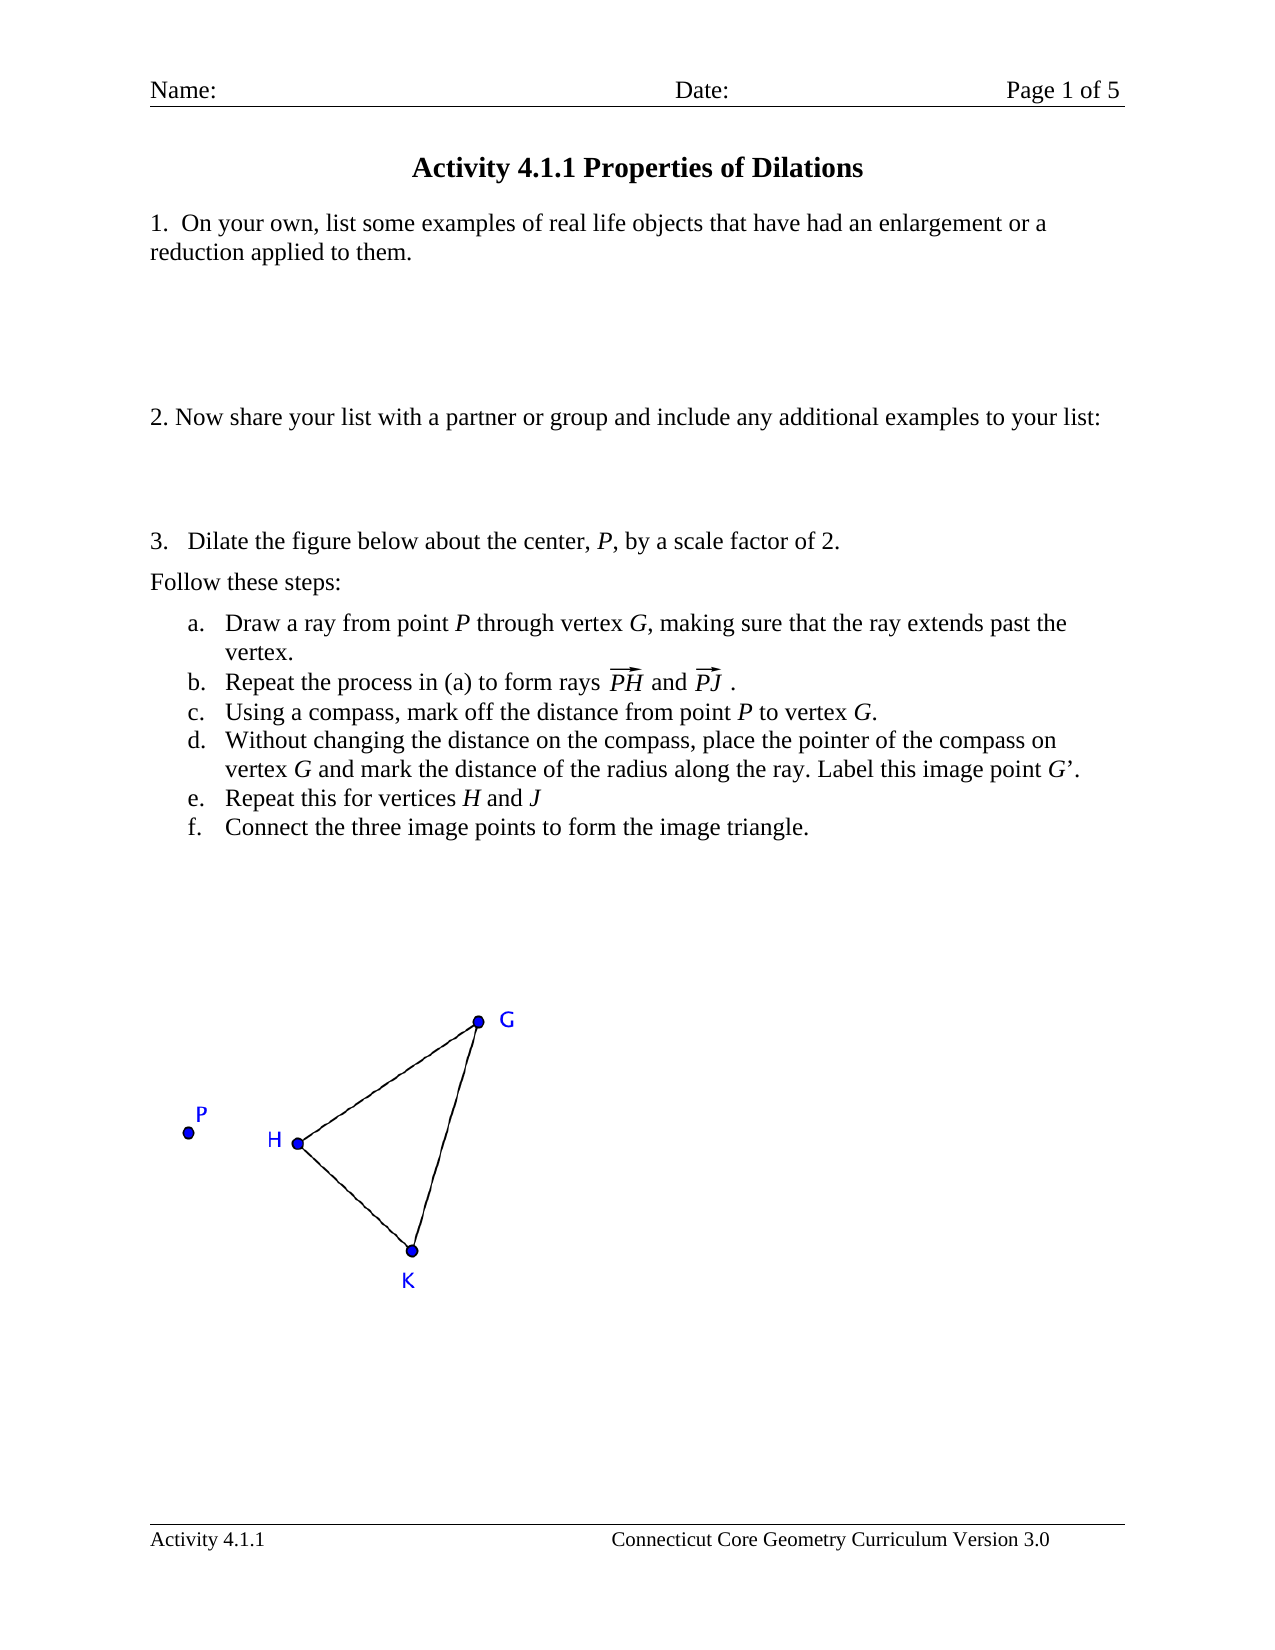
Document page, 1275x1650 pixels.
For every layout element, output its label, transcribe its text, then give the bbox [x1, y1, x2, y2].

list Draw a ray from point P through vertex G, making sure that the ray extends past the vertex. [187, 608, 1125, 666]
text 3. Dilate the figure below about the center, P, by a scale factor of 2. [150, 526, 1125, 555]
list Connect the three image points to form the image triangle. [187, 812, 1125, 840]
list Repeat the process in (a) to form rays and . [187, 666, 1125, 697]
text 1. On your own, list some examples of real life objects that have had an enlargement or a reduction applied to them. [150, 208, 1125, 266]
text 2. Now share your list with a partner or group and include any additional examples to your list: [150, 402, 1125, 431]
picture [150, 955, 551, 1293]
list Repeat this for vertices H and J [187, 783, 1125, 812]
list Using a compass, mark off the distance from point P to vertex G. [187, 697, 1125, 725]
text Follow these steps: [150, 567, 1125, 596]
list Activity 4.1.1 Properties of Dilations [150, 150, 1125, 183]
list Without changing the distance on the compass, place the pointer of the compass on vertex G and mark the distance of the radius along the ray. Label this image point G’. [187, 725, 1125, 783]
